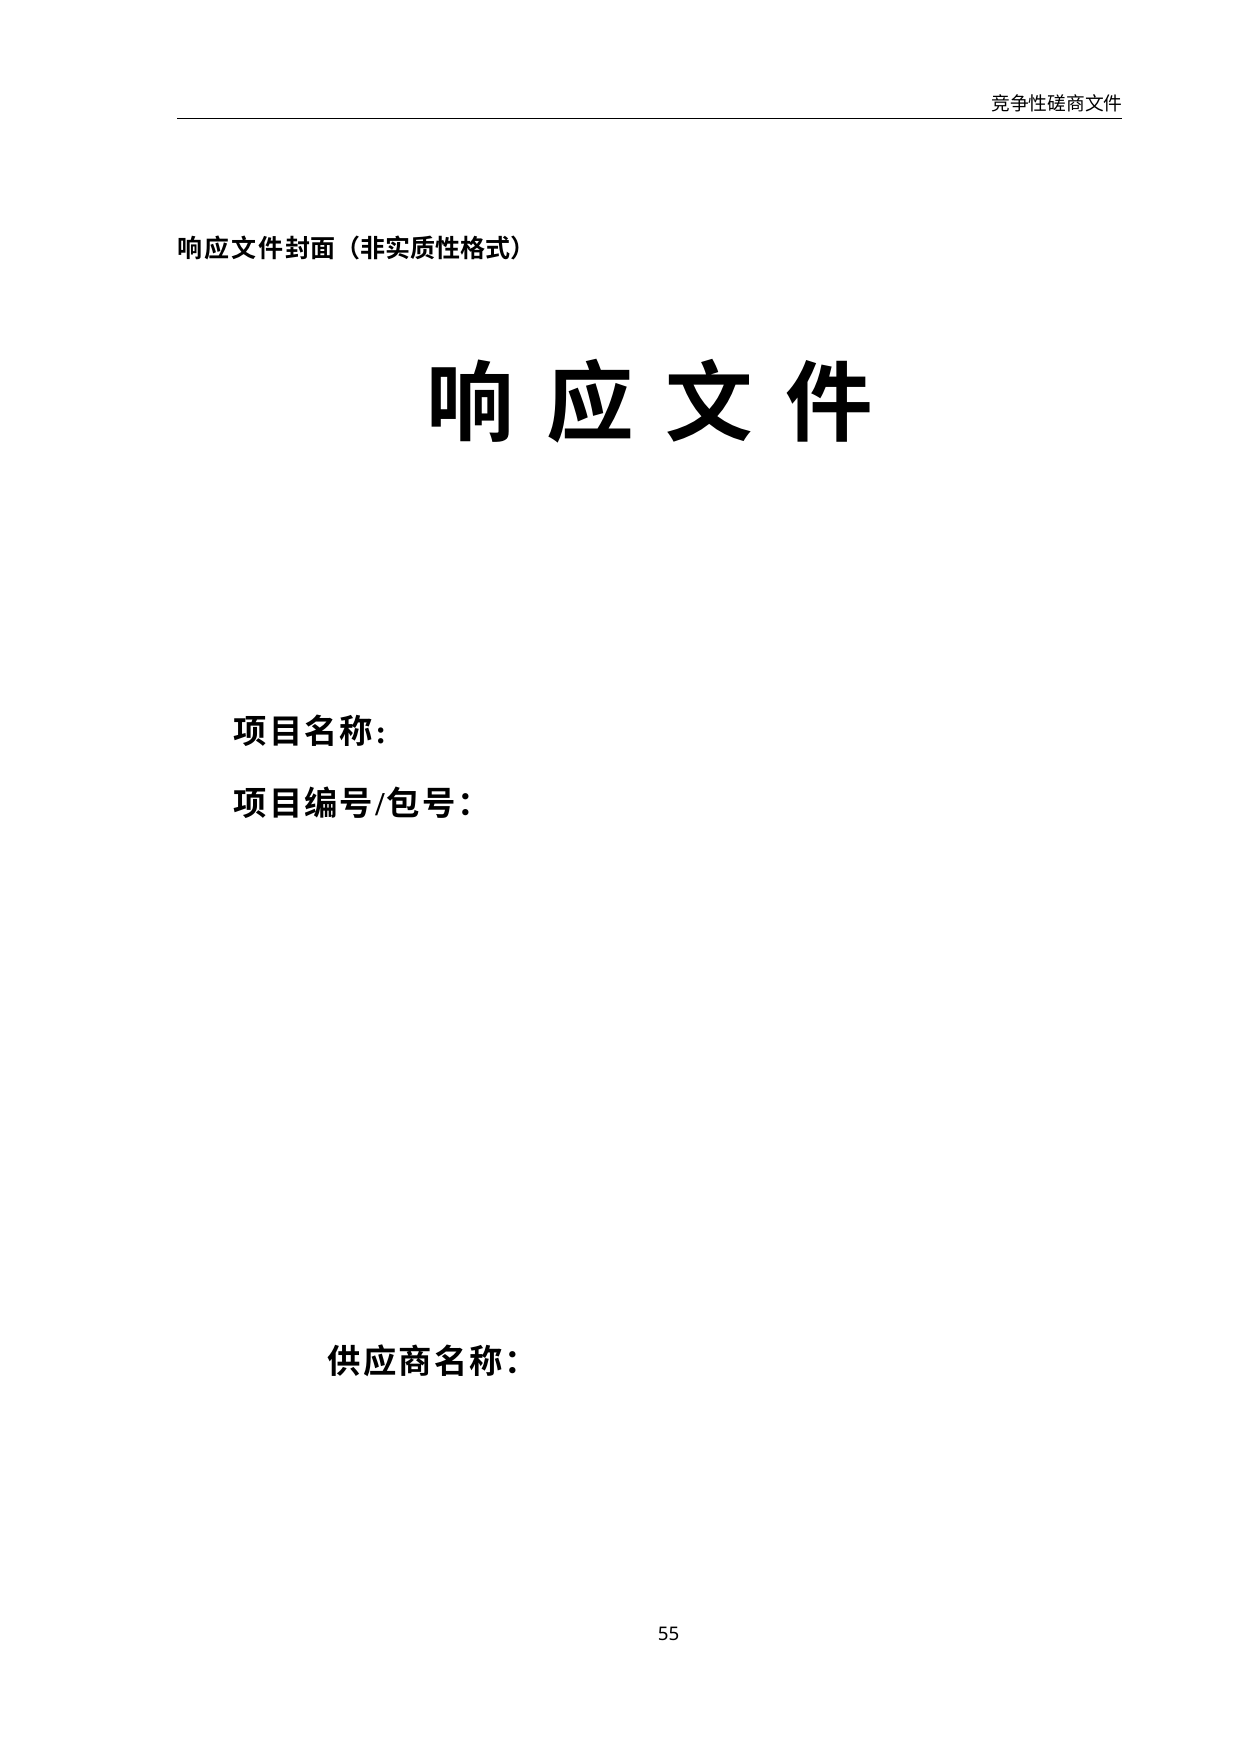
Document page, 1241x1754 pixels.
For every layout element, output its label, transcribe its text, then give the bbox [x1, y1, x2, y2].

text 供应商名称： [177, 1335, 1122, 1383]
text 响应文件封面（非实质性格式） [177, 229, 1122, 265]
text 响 应 文 件 [177, 333, 1122, 459]
text 项目名称: [177, 705, 1122, 753]
text 项目编号/包号： [177, 777, 1122, 825]
